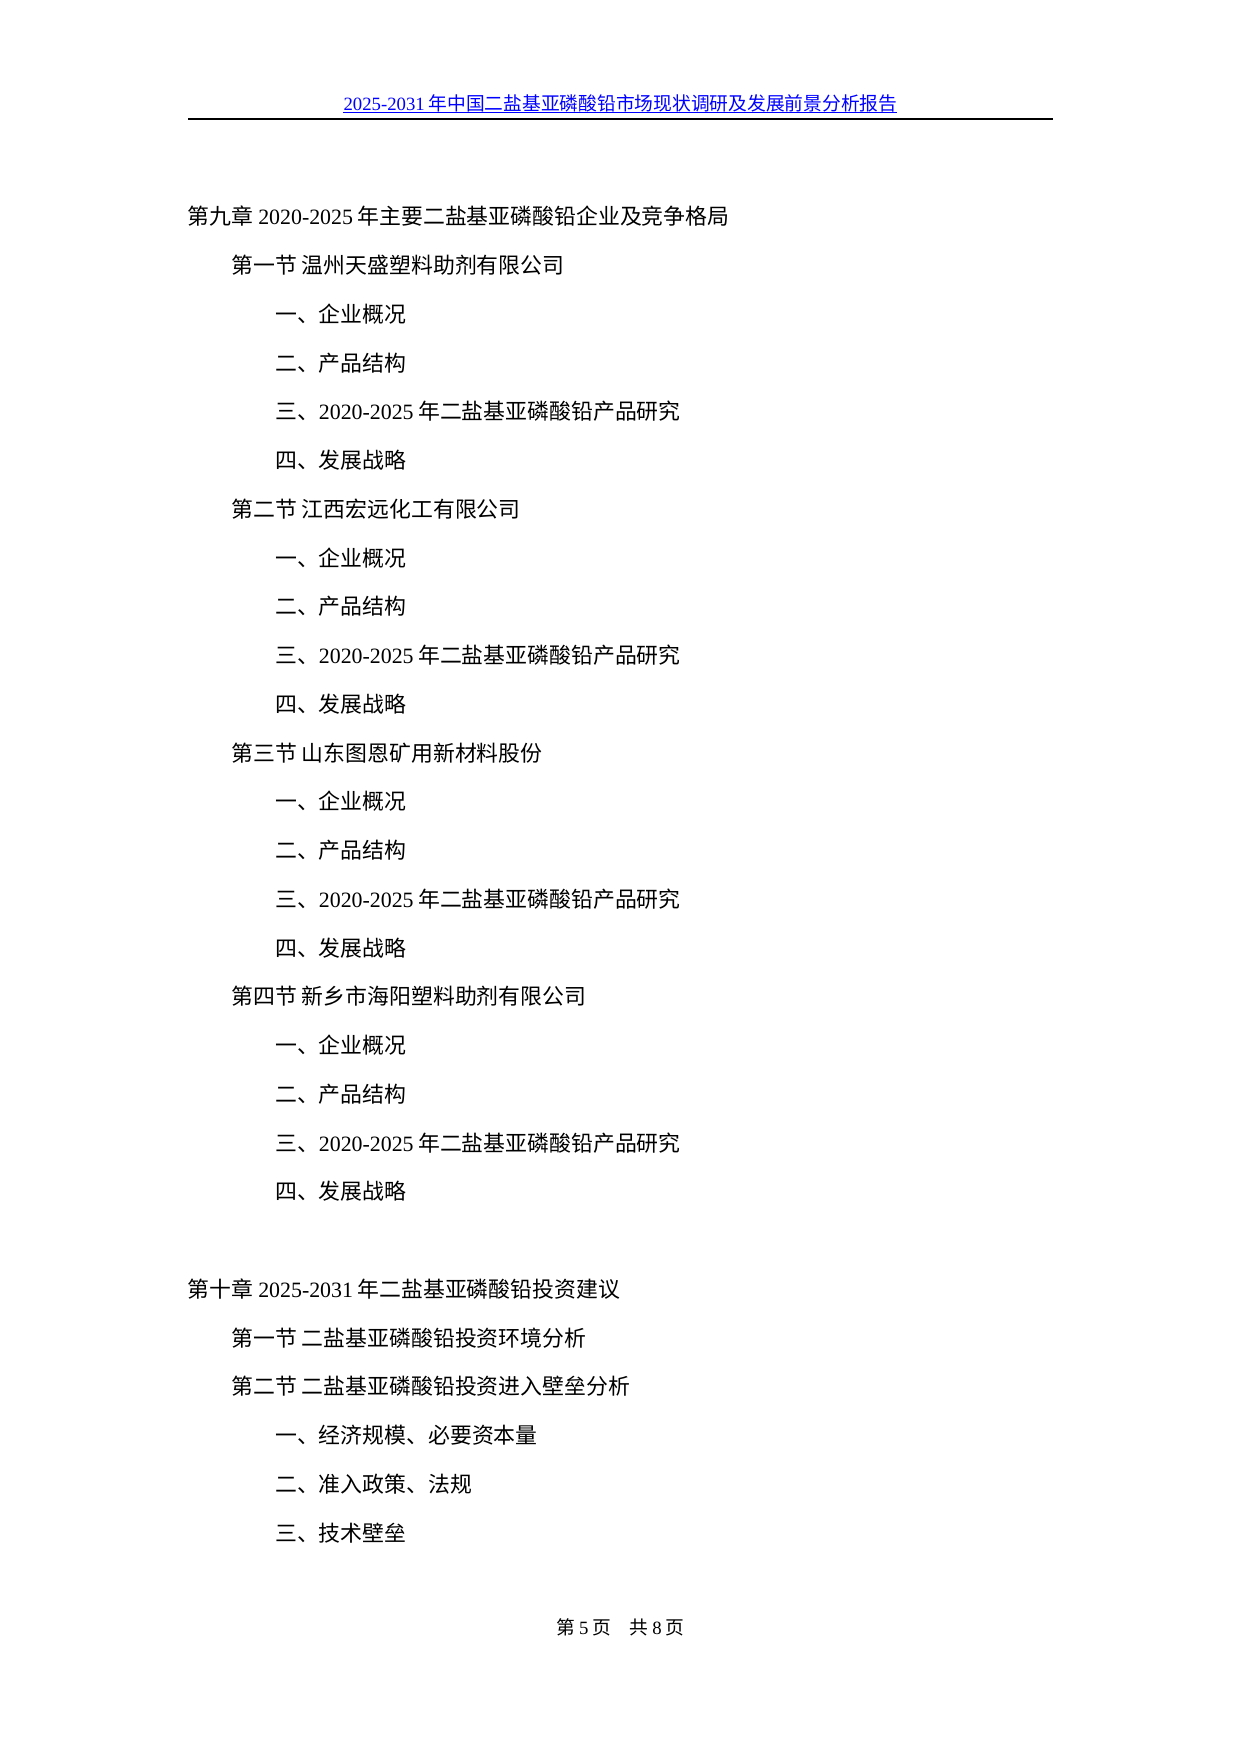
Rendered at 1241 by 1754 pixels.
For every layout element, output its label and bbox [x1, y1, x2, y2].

text [187, 150, 1053, 1548]
